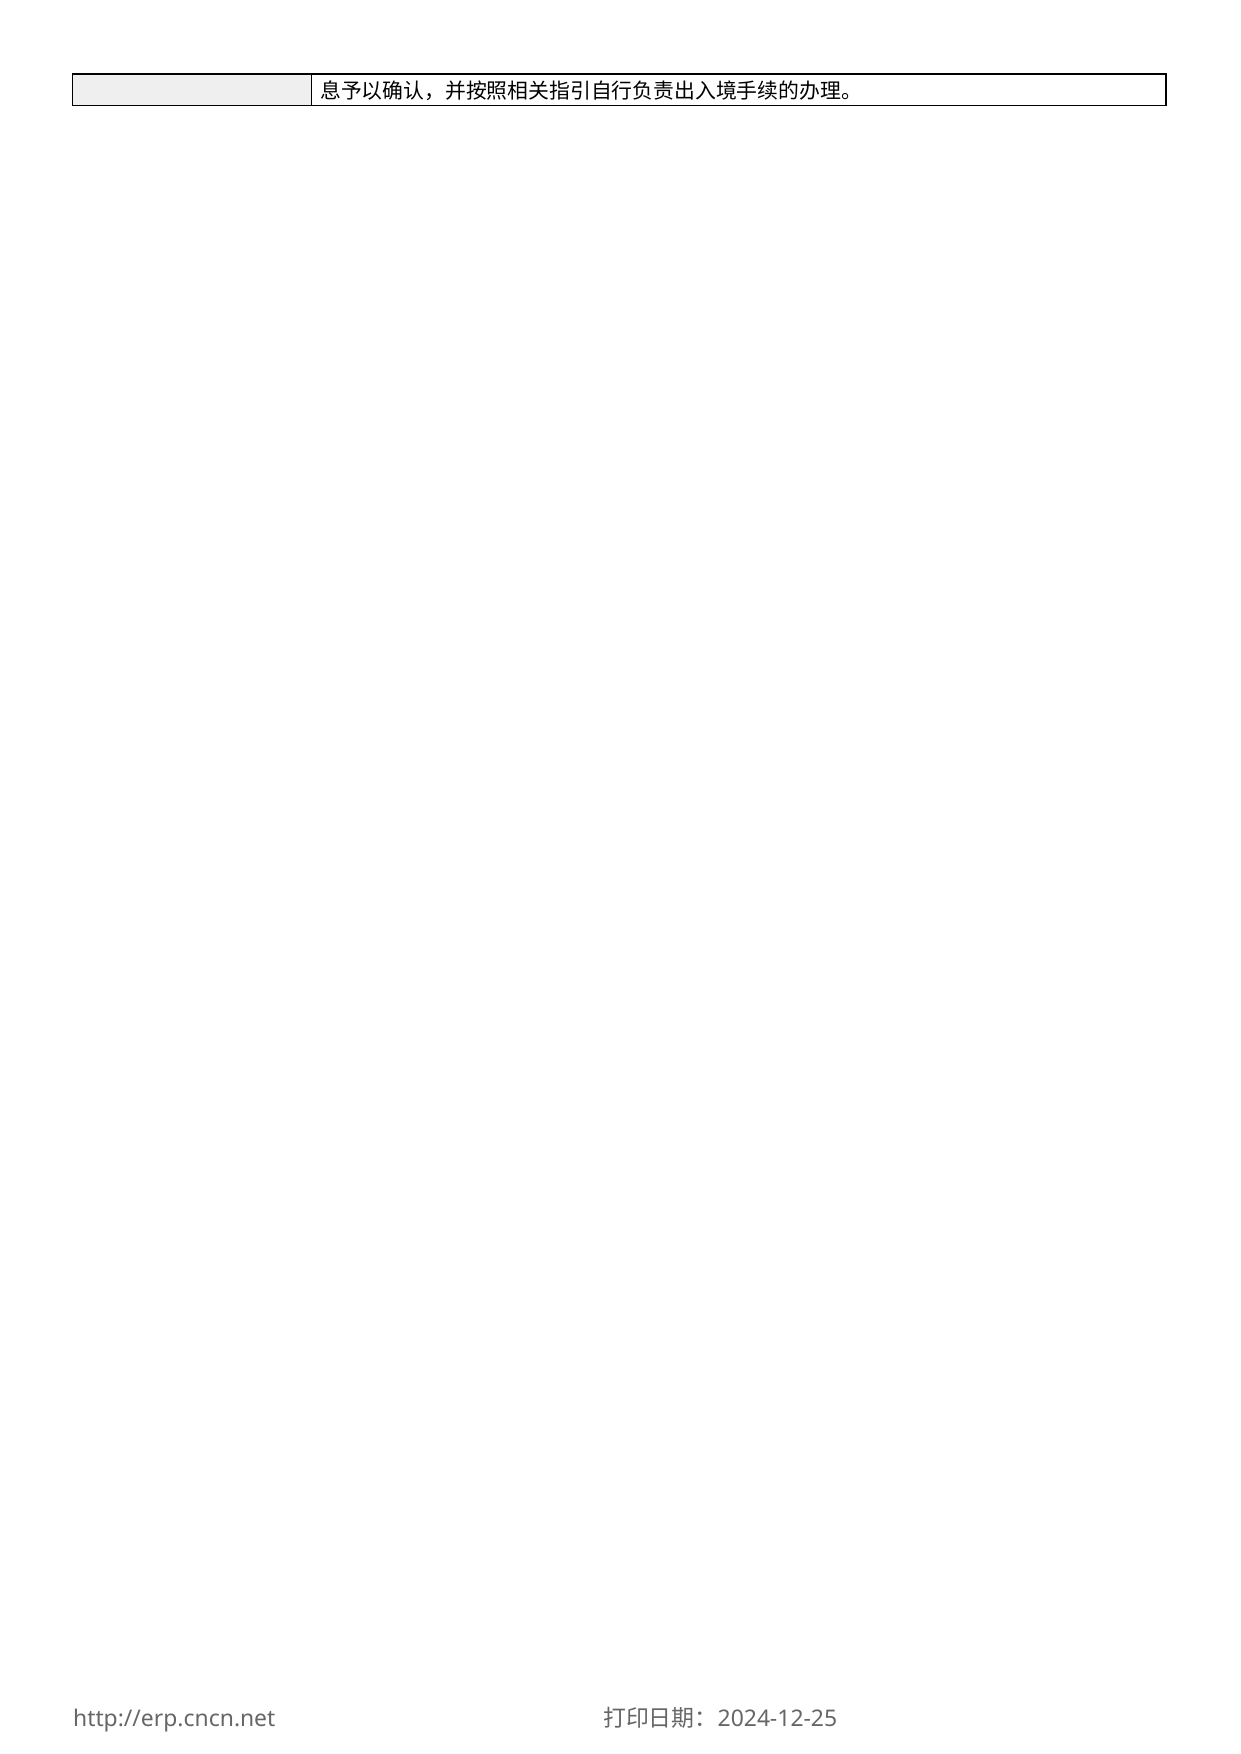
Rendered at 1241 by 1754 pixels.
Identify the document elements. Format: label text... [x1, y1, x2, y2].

table_cell 签证信息 [73, 75, 311, 105]
table_cell 签证说明： [312, 75, 1165, 105]
